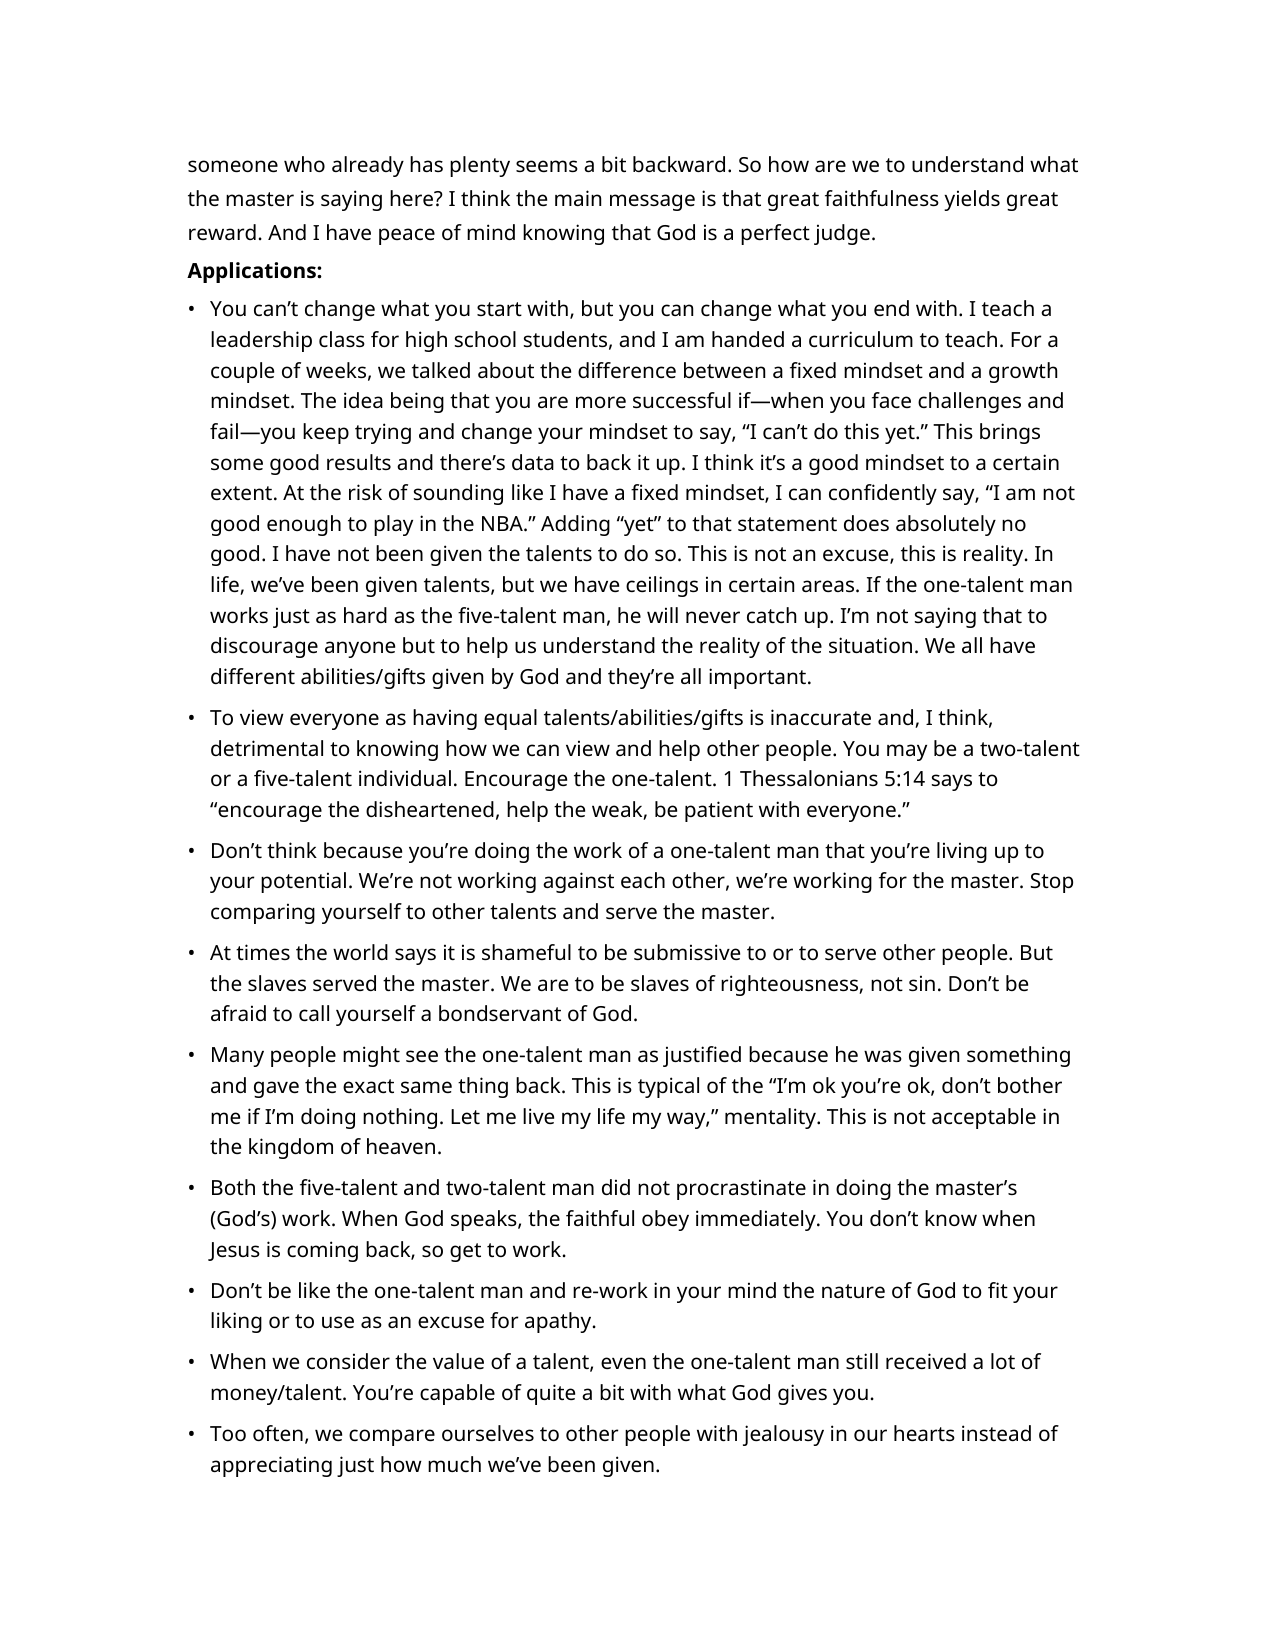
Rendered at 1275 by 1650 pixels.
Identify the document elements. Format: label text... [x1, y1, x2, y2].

text • You can’t change what you start with, but you can change what you end with. I teach a leadership class for high school students, and I am handed a curriculum to teach. For a couple of weeks, we talked about the difference between a fixed mindset and a growth mindset. The idea being that you are more successful if—when you face challenges and fail—you keep trying and change your mindset to say, “I can’t do this yet.” This brings some good results and there’s data to back it up. I think it’s a good mindset to a certain extent. At the risk of sounding like I have a fixed mindset, I can confidently say, “I am not good enough to play in the NBA.” Adding “yet” to that statement does absolutely no good. I have not been given the talents to do so. This is not an excuse, this is reality. In life, we’ve been given talents, but we have ceilings in certain areas. If the one-talent man works just as hard as the five-talent man, he will never catch up. I’m not saying that to discourage anyone but to help us understand the reality of the situation. We all have different abilities/gifts given by God and they’re all important. [187, 294, 1087, 691]
text • Both the five-talent and two-talent man did not procrastinate in doing the master’s (God’s) work. When God speaks, the faithful obey immediately. You don’t know when Jesus is coming back, so get to work. [187, 1173, 1087, 1263]
text • Don’t be like the one-talent man and re-work in your mind the nature of God to fit your liking or to use as an excuse for apathy. [187, 1276, 1087, 1335]
text Applications: [187, 256, 1087, 285]
text • Too often, we compare ourselves to other people with jealousy in our hearts instead of appreciating just how much we’ve been given. [187, 1419, 1087, 1478]
text • At times the world says it is shameful to be submissive to or to serve other people. But the slaves served the master. We are to be slaves of righteousness, not sin. Don’t be afraid to call yourself a bondservant of God. [187, 938, 1087, 1028]
text • Don’t think because you’re doing the work of a one-talent man that you’re living up to your potential. We’re not working against each other, we’re working for the master. Stop comparing yourself to other talents and serve the master. [187, 836, 1087, 926]
text • To view everyone as having equal talents/abilities/gifts is inaccurate and, I think, detrimental to knowing how we can view and help other people. You may be a two-talent or a five-talent individual. Encourage the one-talent. 1 Thessalonians 5:14 says to “encourage the disheartened, help the weak, be patient with everyone.” [187, 703, 1087, 823]
text • When we consider the value of a talent, even the one-talent man still received a lot of money/talent. You’re capable of quite a bit with what God gives you. [187, 1347, 1087, 1407]
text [187, 150, 1087, 247]
text • Many people might see the one-talent man as justified because he was given something and gave the exact same thing back. This is typical of the “I’m ok you’re ok, don’t bother me if I’m doing nothing. Let me live my life my way,” mentality. This is not acceptable in the kingdom of heaven. [187, 1041, 1087, 1161]
